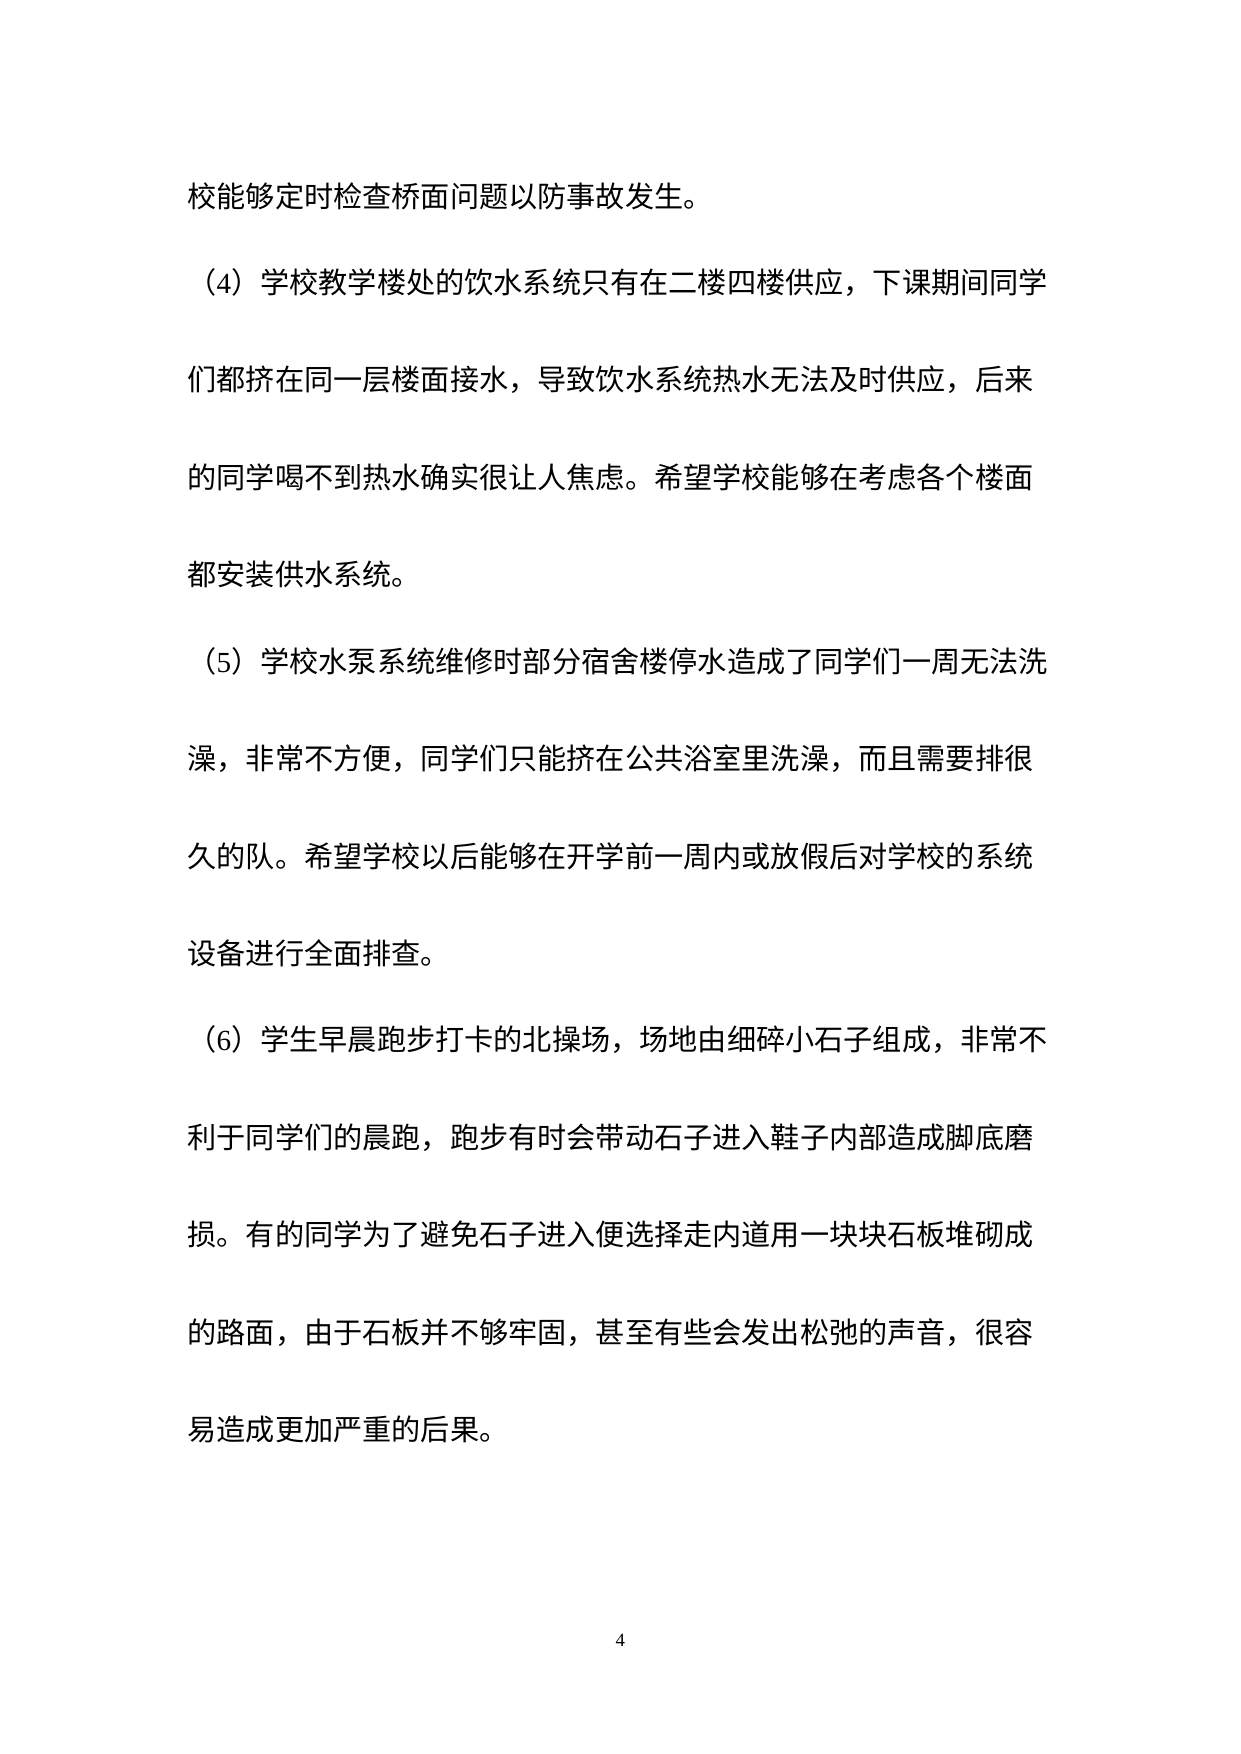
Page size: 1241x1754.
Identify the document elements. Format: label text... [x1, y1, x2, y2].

text （5）学校水泵系统维修时部分宿舍楼停水造成了同学们一周无法洗澡，非常不方便，同学们只能挤在公共浴室里洗澡，而且需要排很久的队。希望学校以后能够在开学前一周内或放假后对学校的系统设备进行全面排查。 [187, 627, 1053, 984]
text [187, 162, 1053, 227]
text （6）学生早晨跑步打卡的北操场，场地由细碎小石子组成，非常不利于同学们的晨跑，跑步有时会带动石子进入鞋子内部造成脚底磨损。有的同学为了避免石子进入便选择走内道用一块块石板堆砌成的路面，由于石板并不够牢固，甚至有些会发出松弛的声音，很容易造成更加严重的后果。 [187, 1005, 1053, 1460]
text （4）学校教学楼处的饮水系统只有在二楼四楼供应，下课期间同学们都挤在同一层楼面接水，导致饮水系统热水无法及时供应，后来的同学喝不到热水确实很让人焦虑。希望学校能够在考虑各个楼面都安装供水系统。 [187, 248, 1053, 606]
